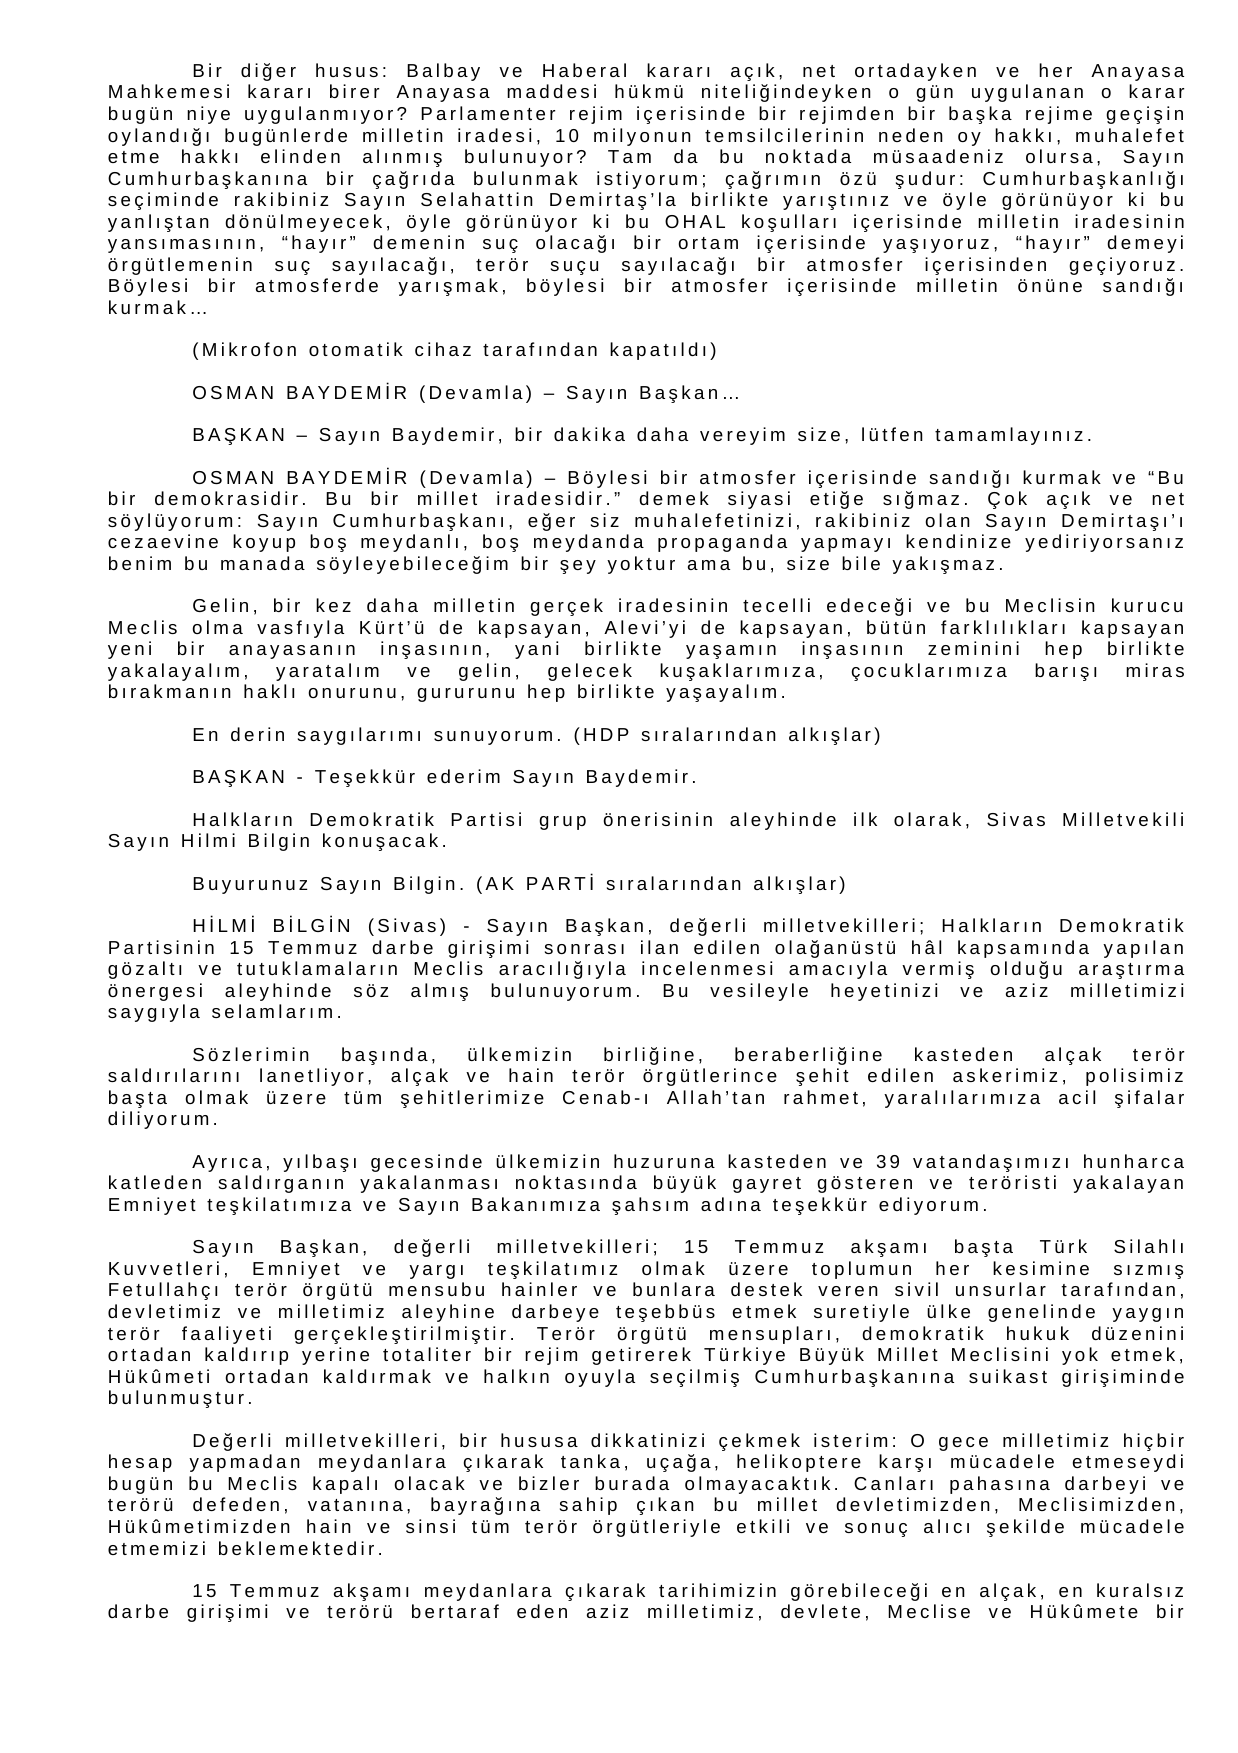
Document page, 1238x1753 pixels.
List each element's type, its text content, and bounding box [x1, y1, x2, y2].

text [108, 1580, 1186, 1623]
text (Mikrofon otomatik cihaz tarafından kapatıldı) [108, 339, 1186, 361]
text Ayrıca, yılbaşı gecesinde ülkemizin huzuruna kasteden ve 39 vatandaşımızı hunharca katleden saldırganın yakalanması noktasında büyük gayret gösteren ve teröristi yakalayan Emniyet teşkilatımıza ve Sayın Bakanımıza şahsım adına teşekkür ediyorum. [108, 1151, 1186, 1215]
text OSMAN BAYDEMİR (Devamla) – Böylesi bir atmosfer içerisinde sandığı kurmak ve “Bu bir demokrasidir. Bu bir millet iradesidir.” demek siyasi etiğe sığmaz. Çok açık ve net söylüyorum: Sayın Cumhurbaşkanı, eğer siz muhalefetinizi, rakibiniz olan Sayın Demirtaşı’ı cezaevine koyup boş meydanlı, boş meydanda propaganda yapmayı kendinize yediriyorsanız benim bu manada söyleyebileceğim bir şey yoktur ama bu, size bile yakışmaz. [108, 466, 1186, 574]
text Değerli milletvekilleri, bir hususa dikkatinizi çekmek isterim: O gece milletimiz hiçbir hesap yapmadan meydanlara çıkarak tanka, uçağa, helikoptere karşı mücadele etmeseydi bugün bu Meclis kapalı olacak ve bizler burada olmayacaktık. Canları pahasına darbeyi ve terörü defeden, vatanına, bayrağına sahip çıkan bu millet devletimizden, Meclisimizden, Hükûmetimizden hain ve sinsi tüm terör örgütleriyle etkili ve sonuç alıcı şekilde mücadele etmemizi beklemektedir. [108, 1429, 1186, 1559]
text Bir diğer husus: Balbay ve Haberal kararı açık, net ortadayken ve her Anayasa Mahkemesi kararı birer Anayasa maddesi hükmü niteliğindeyken o gün uygulanan o karar bugün niye uygulanmıyor? Parlamenter rejim içerisinde bir rejimden bir başka rejime geçişin oylandığı bugünlerde milletin iradesi, 10 milyonun temsilcilerinin neden oy hakkı, muhalefet etme hakkı elinden alınmış bulunuyor? Tam da bu noktada müsaadeniz olursa, Sayın Cumhurbaşkanına bir çağrıda bulunmak istiyorum; çağrımın özü şudur: Cumhurbaşkanlığı seçiminde rakibiniz Sayın Selahattin Demirtaş’la birlikte yarıştınız ve öyle görünüyor ki bu yanlıştan dönülmeyecek, öyle görünüyor ki bu OHAL koşulları içerisinde milletin iradesinin yansımasının, “hayır” demenin suç olacağı bir ortam içerisinde yaşıyoruz, “hayır” demeyi örgütlemenin suç sayılacağı, terör suçu sayılacağı bir atmosfer içerisinden geçiyoruz. Böylesi bir atmosferde yarışmak, böylesi bir atmosfer içerisinde milletin önüne sandığı kurmak… [108, 60, 1186, 318]
text Gelin, bir kez daha milletin gerçek iradesinin tecelli edeceği ve bu Meclisin kurucu Meclis olma vasfıyla Kürt’ü de kapsayan, Alevi’yi de kapsayan, bütün farklılıkları kapsayan yeni bir anayasanın inşasının, yani birlikte yaşamın inşasının zeminini hep birlikte yakalayalım, yaratalım ve gelin, gelecek kuşaklarımıza, çocuklarımıza barışı miras bırakmanın haklı onurunu, gururunu hep birlikte yaşayalım. [108, 595, 1186, 703]
text Sayın Başkan, değerli milletvekilleri; 15 Temmuz akşamı başta Türk Silahlı Kuvvetleri, Emniyet ve yargı teşkilatımız olmak üzere toplumun her kesimine sızmış Fetullahçı terör örgütü mensubu hainler ve bunlara destek veren sivil unsurlar tarafından, devletimiz ve milletimiz aleyhine darbeye teşebbüs etmek suretiyle ülke genelinde yaygın terör faaliyeti gerçekleştirilmiştir. Terör örgütü mensupları, demokratik hukuk düzenini ortadan kaldırıp yerine totaliter bir rejim getirerek Türkiye Büyük Millet Meclisini yok etmek, Hükûmeti ortadan kaldırmak ve halkın oyuyla seçilmiş Cumhurbaşkanına suikast girişiminde bulunmuştur. [108, 1236, 1186, 1409]
text Halkların Demokratik Partisi grup önerisinin aleyhinde ilk olarak, Sivas Milletvekili Sayın Hilmi Bilgin konuşacak. [108, 808, 1186, 852]
text OSMAN BAYDEMİR (Devamla) – Sayın Başkan… [108, 382, 1186, 403]
text En derin saygılarımı sunuyorum. (HDP sıralarından alkışlar) [108, 724, 1186, 745]
text BAŞKAN – Sayın Baydemir, bir dakika daha vereyim size, lütfen tamamlayınız. [108, 424, 1186, 446]
text Sözlerimin başında, ülkemizin birliğine, beraberliğine kasteden alçak terör saldırılarını lanetliyor, alçak ve hain terör örgütlerince şehit edilen askerimiz, polisimiz başta olmak üzere tüm şehitlerimize Cenab-ı Allah’tan rahmet, yaralılarımıza acil şifalar diliyorum. [108, 1043, 1186, 1130]
text HİLMİ BİLGİN (Sivas) - Sayın Başkan, değerli milletvekilleri; Halkların Demokratik Partisinin 15 Temmuz darbe girişimi sonrası ilan edilen olağanüstü hâl kapsamında yapılan gözaltı ve tutuklamaların Meclis aracılığıyla incelenmesi amacıyla vermiş olduğu araştırma önergesi aleyhinde söz almış bulunuyorum. Bu vesileyle heyetinizi ve aziz milletimizi saygıyla selamlarım. [108, 915, 1186, 1023]
text Buyurunuz Sayın Bilgin. (AK PARTİ sıralarından alkışlar) [108, 872, 1186, 894]
text BAŞKAN - Teşekkür ederim Sayın Baydemir. [108, 766, 1186, 788]
